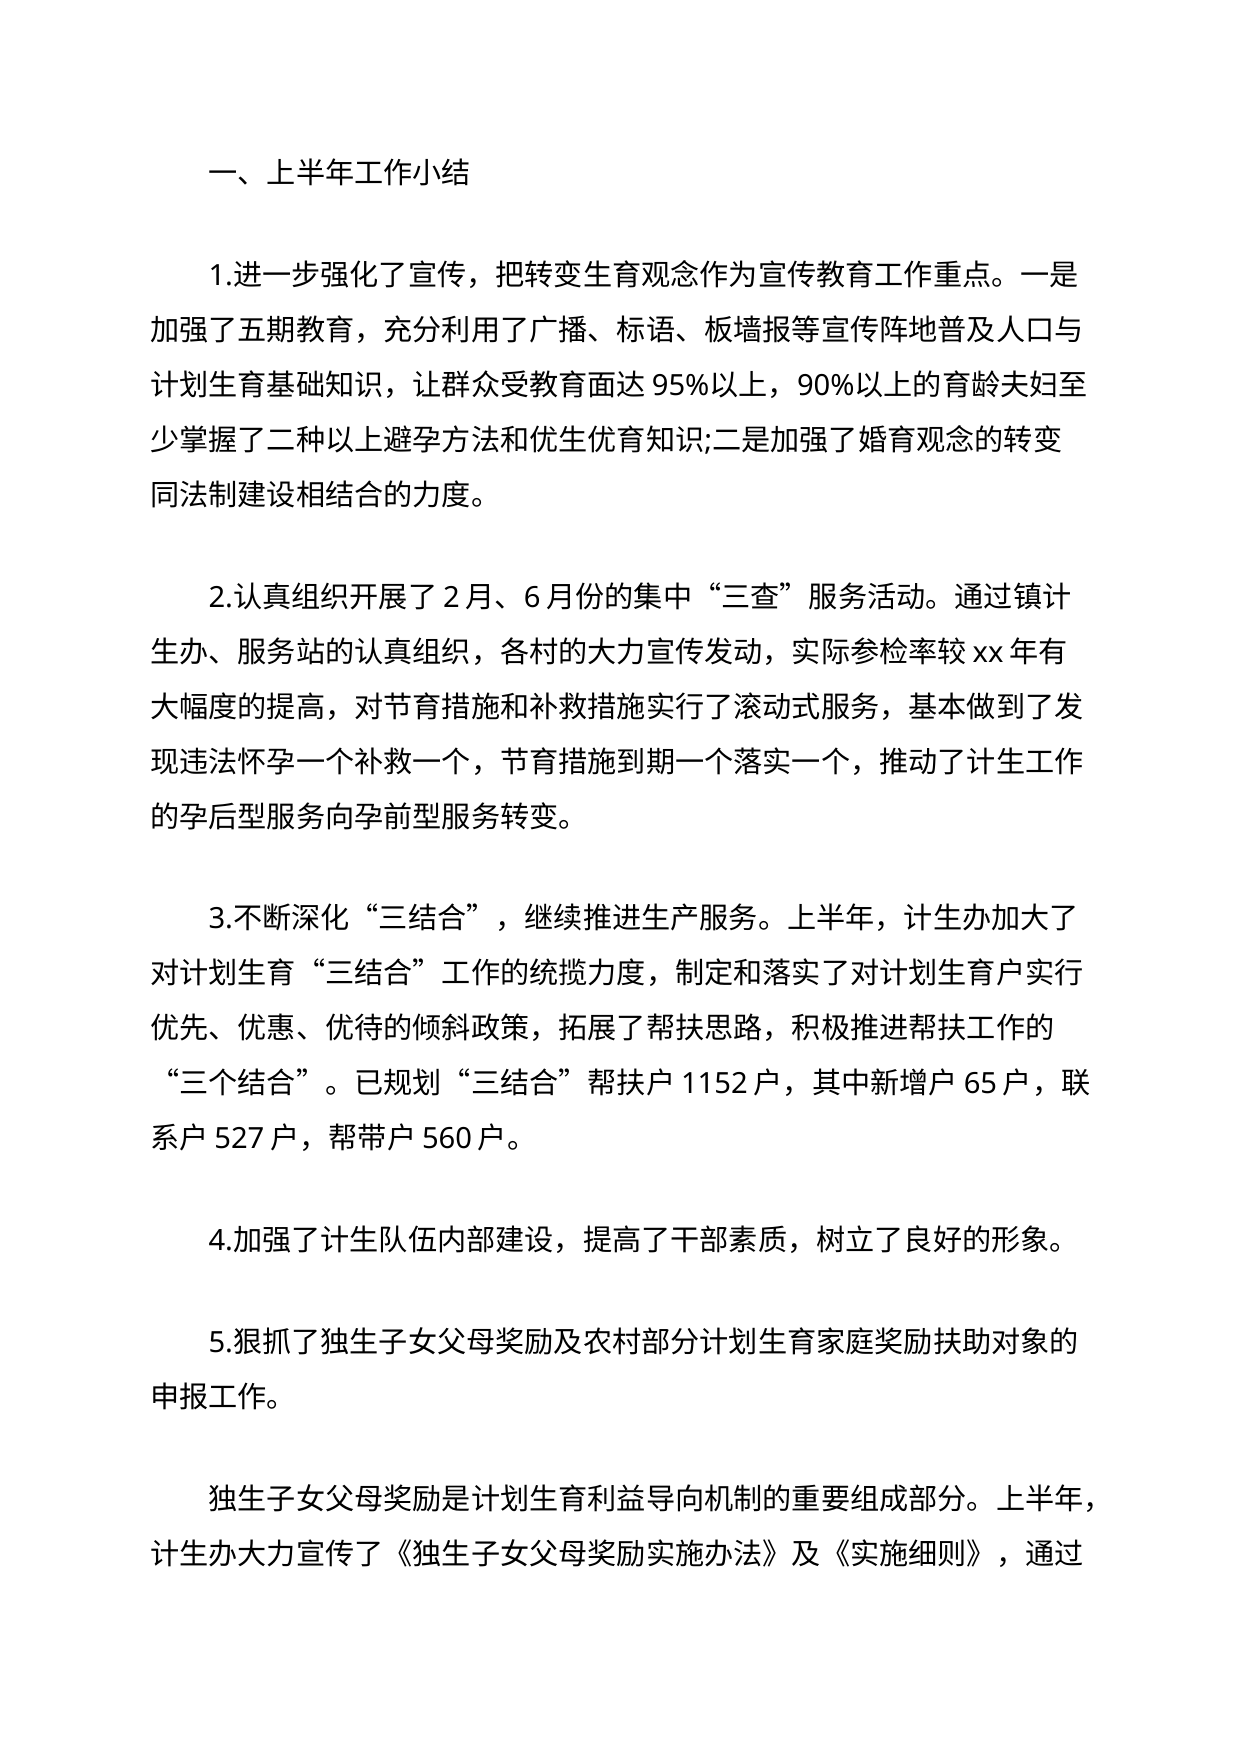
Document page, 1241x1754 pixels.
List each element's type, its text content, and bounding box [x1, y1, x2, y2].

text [150, 1476, 1090, 1573]
text 5.狠抓了独生子女父母奖励及农村部分计划生育家庭奖励扶助对象的申报工作。 [150, 1319, 1090, 1416]
text 一、上半年工作小结 [150, 150, 1090, 192]
text 3.不断深化“三结合”，继续推进生产服务。上半年，计生办加大了对计划生育“三结合”工作的统揽力度，制定和落实了对计划生育户实行优先、优惠、优待的倾斜政策，拓展了帮扶思路，积极推进帮扶工作的“三个结合”。已规划“三结合”帮扶户1152户，其中新增户65户，联系户527户，帮带户560户。 [150, 895, 1090, 1157]
text 1.进一步强化了宣传，把转变生育观念作为宣传教育工作重点。一是加强了五期教育，充分利用了广播、标语、板墙报等宣传阵地普及人口与计划生育基础知识，让群众受教育面达95%以上，90%以上的育龄夫妇至少掌握了二种以上避孕方法和优生优育知识;二是加强了婚育观念的转变同法制建设相结合的力度。 [150, 252, 1090, 514]
text 4.加强了计生队伍内部建设，提高了干部素质，树立了良好的形象。 [150, 1217, 1090, 1259]
text 2.认真组织开展了2月、6月份的集中“三查”服务活动。通过镇计生办、服务站的认真组织，各村的大力宣传发动，实际参检率较xx年有大幅度的提高，对节育措施和补救措施实行了滚动式服务，基本做到了发现违法怀孕一个补救一个，节育措施到期一个落实一个，推动了计生工作的孕后型服务向孕前型服务转变。 [150, 573, 1090, 836]
